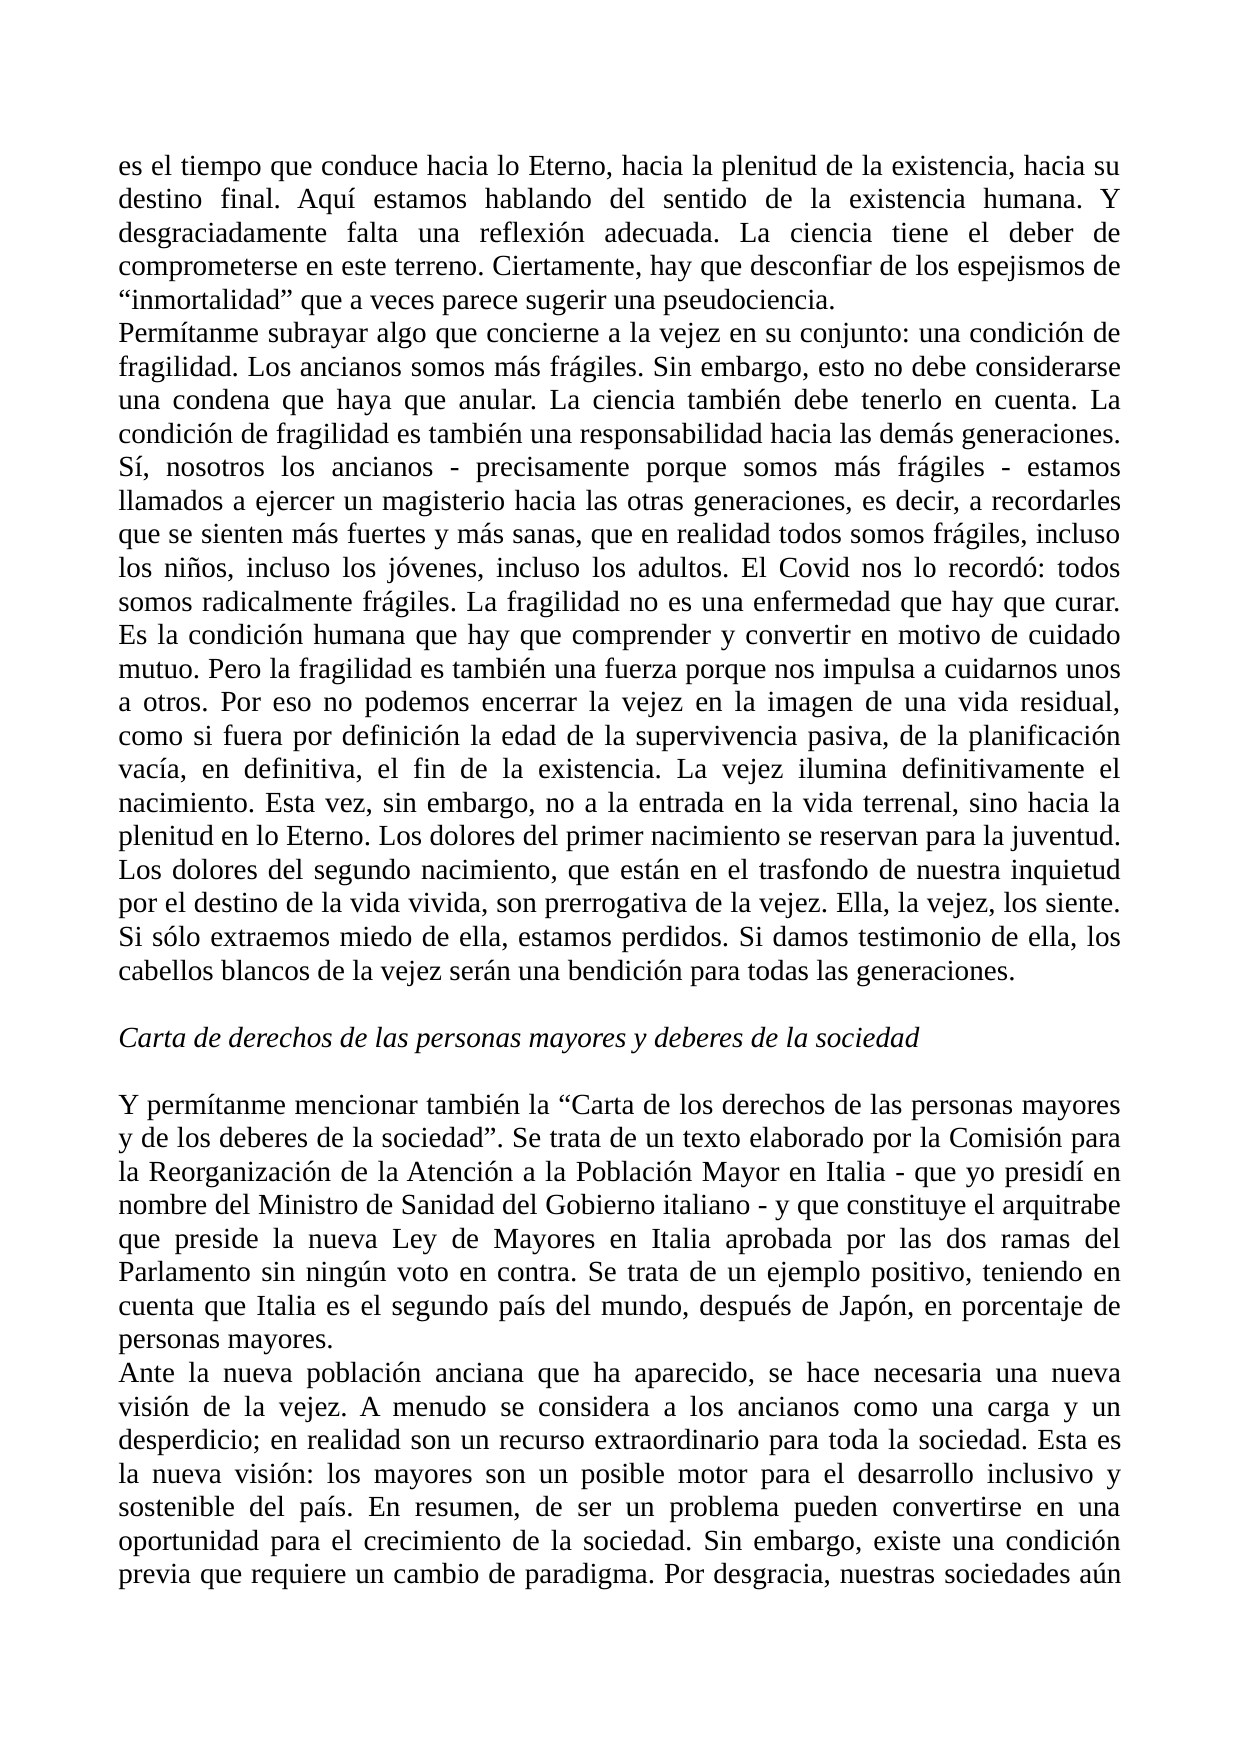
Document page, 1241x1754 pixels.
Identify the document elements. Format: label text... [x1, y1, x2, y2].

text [118, 1355, 1122, 1590]
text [118, 148, 1122, 315]
text Permítanme subrayar algo que concierne a la vejez en su conjunto: una condición de fragilidad. Los ancianos somos más frágiles. Sin embargo, esto no debe considerarse una condena que haya que anular. La ciencia también debe tenerlo en cuenta. La condición de fragilidad es también una responsabilidad hacia las demás generaciones. Sí, nosotros los ancianos - precisamente porque somos más frágiles - estamos llamados a ejercer un magisterio hacia las otras generaciones, es decir, a recordarles que se sienten más fuertes y más sanas, que en realidad todos somos frágiles, incluso los niños, incluso los jóvenes, incluso los adultos. El Covid nos lo recordó: todos somos radicalmente frágiles. La fragilidad no es una enfermedad que hay que curar. Es la condición humana que hay que comprender y convertir en motivo de cuidado mutuo. Pero la fragilidad es también una fuerza porque nos impulsa a cuidarnos unos a otros. Por eso no podemos encerrar la vejez en la imagen de una vida residual, como si fuera por definición la edad de la supervivencia pasiva, de la planificación vacía, en definitiva, el fin de la existencia. La vejez ilumina definitivamente el nacimiento. Esta vez, sin embargo, no a la entrada en la vida terrenal, sino hacia la plenitud en lo Eterno. Los dolores del primer nacimiento se reservan para la juventud. Los dolores del segundo nacimiento, que están en el trasfondo de nuestra inquietud por el destino de la vida vivida, son prerrogativa de la vejez. Ella, la vejez, los siente. Si sólo extraemos miedo de ella, estamos perdidos. Si damos testimonio de ella, los cabellos blancos de la vejez serán una bendición para todas las generaciones. [118, 315, 1122, 986]
text Carta de derechos de las personas mayores y deberes de la sociedad [118, 1020, 1122, 1053]
text Y permítanme mencionar también la “Carta de los derechos de las personas mayores y de los deberes de la sociedad”. Se trata de un texto elaborado por la Comisión para la Reorganización de la Atención a la Población Mayor en Italia - que yo presidí en nombre del Ministro de Sanidad del Gobierno italiano - y que constituye el arquitrabe que preside la nueva Ley de Mayores en Italia aprobada por las dos ramas del Parlamento sin ningún voto en contra. Se trata de un ejemplo positivo, teniendo en cuenta que Italia es el segundo país del mundo, después de Japón, en porcentaje de personas mayores. [118, 1087, 1122, 1355]
